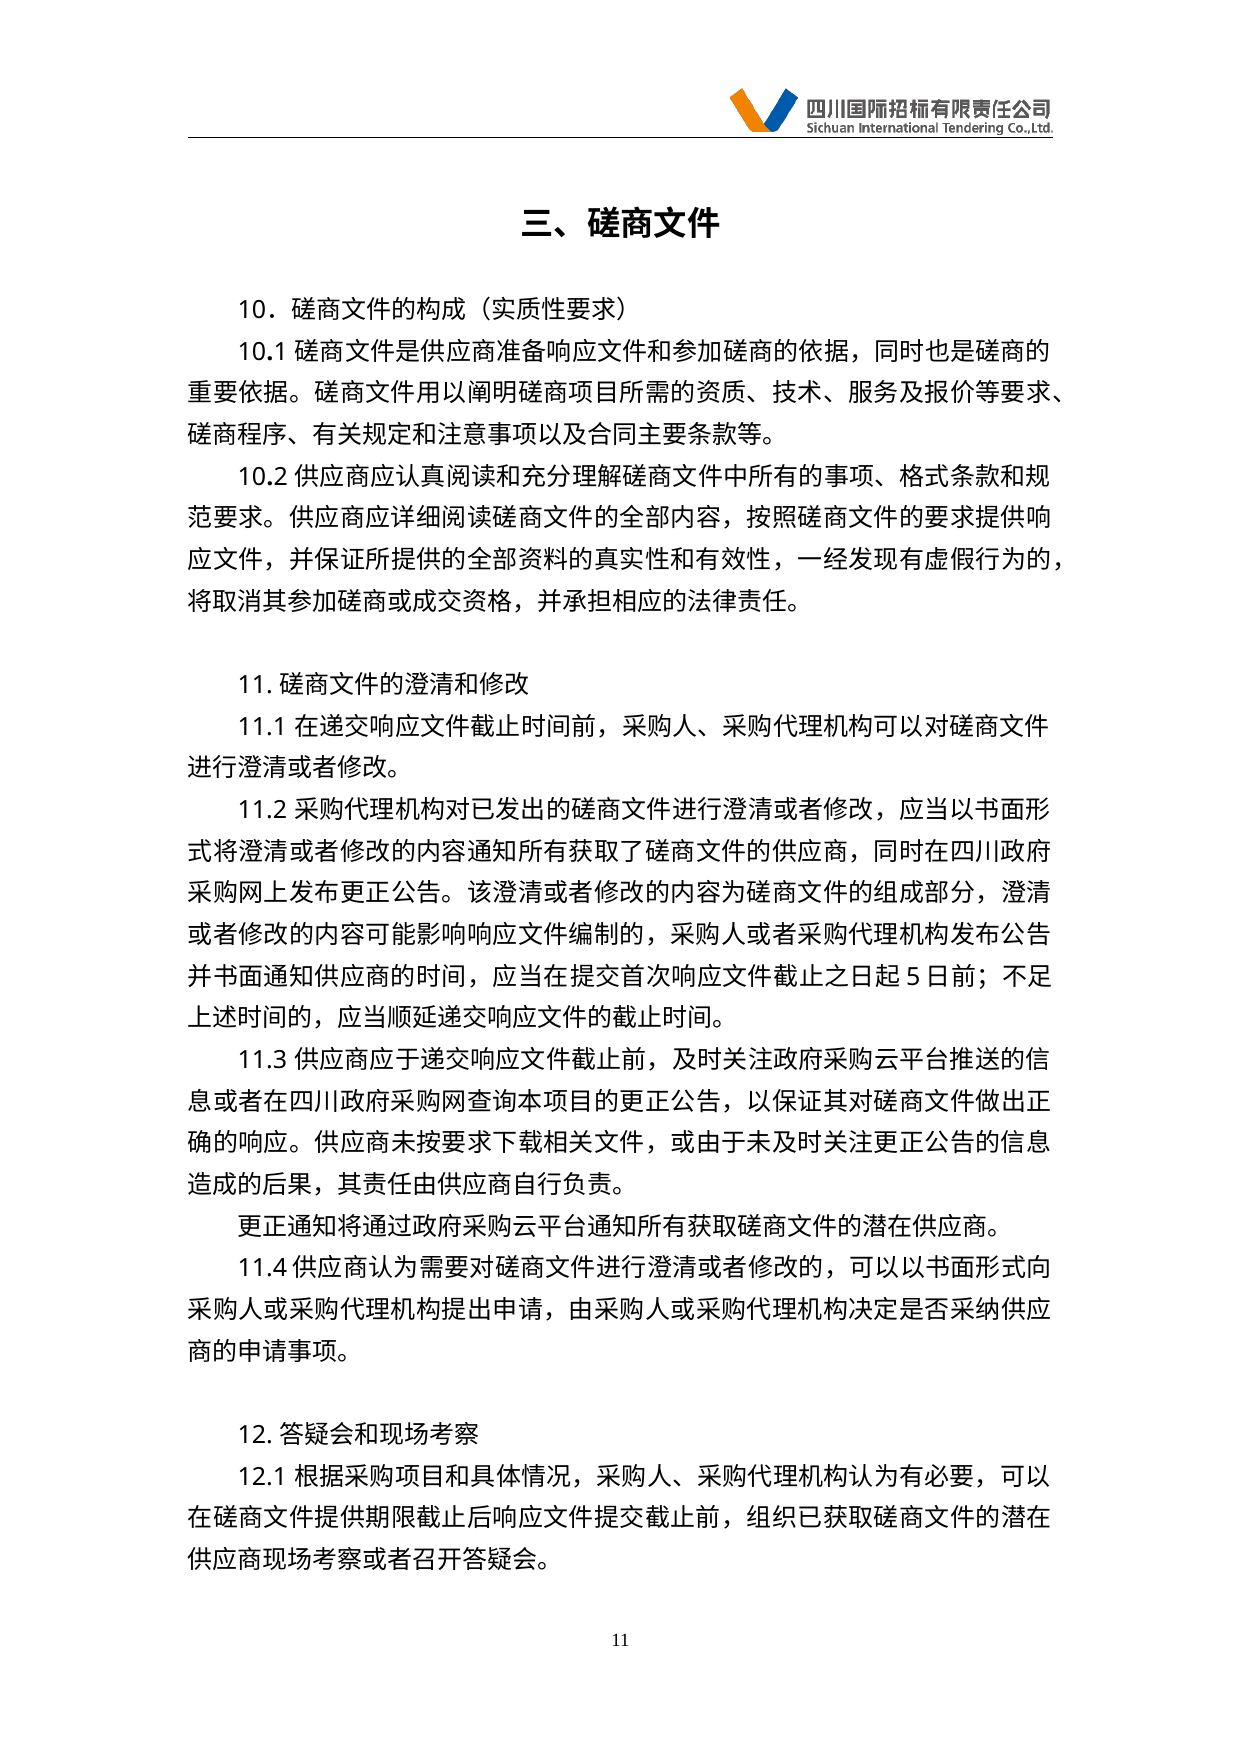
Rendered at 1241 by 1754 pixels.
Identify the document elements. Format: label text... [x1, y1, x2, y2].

subtitle 11. 磋商文件的澄清和修改 [187, 660, 1053, 702]
text 11.1 在递交响应文件截止时间前，采购人、采购代理机构可以对磋商文件进行澄清或者修改。 [187, 702, 1053, 785]
text 12.1 根据采购项目和具体情况，采购人、采购代理机构认为有必要，可以在磋商文件提供期限截止后响应文件提交截止前，组织已获取磋商文件的潜在供应商现场考察或者召开答疑会。 [187, 1452, 1053, 1577]
text 10.1 磋商文件是供应商准备响应文件和参加磋商的依据，同时也是磋商的重要依据。磋商文件用以阐明磋商项目所需的资质、技术、服务及报价等要求、磋商程序、有关规定和注意事项以及合同主要条款等。 [187, 327, 1053, 452]
text 更正通知将通过政府采购云平台通知所有获取磋商文件的潜在供应商。 [187, 1202, 1053, 1243]
subtitle 三、磋商文件 [187, 202, 1053, 243]
subtitle 12. 答疑会和现场考察 [187, 1410, 1053, 1452]
subtitle 10．磋商文件的构成（实质性要求） [187, 285, 1053, 327]
text 11.4供应商认为需要对磋商文件进行澄清或者修改的，可以以书面形式向采购人或采购代理机构提出申请，由采购人或采购代理机构决定是否采纳供应商的申请事项。 [187, 1243, 1053, 1368]
text 11.2 采购代理机构对已发出的磋商文件进行澄清或者修改，应当以书面形式将澄清或者修改的内容通知所有获取了磋商文件的供应商，同时在四川政府采购网上发布更正公告。该澄清或者修改的内容为磋商文件的组成部分，澄清或者修改的内容可能影响响应文件编制的，采购人或者采购代理机构发布公告并书面通知供应商的时间，应当在提交首次响应文件截止之日起5日前；不足上述时间的，应当顺延递交响应文件的截止时间。 [187, 785, 1053, 1035]
text 11.3 供应商应于递交响应文件截止前，及时关注政府采购云平台推送的信息或者在四川政府采购网查询本项目的更正公告，以保证其对磋商文件做出正确的响应。供应商未按要求下载相关文件，或由于未及时关注更正公告的信息造成的后果，其责任由供应商自行负责。 [187, 1035, 1053, 1202]
text 10.2 供应商应认真阅读和充分理解磋商文件中所有的事项、格式条款和规范要求。供应商应详细阅读磋商文件的全部内容，按照磋商文件的要求提供响应文件，并保证所提供的全部资料的真实性和有效性，一经发现有虚假行为的，将取消其参加磋商或成交资格，并承担相应的法律责任。 [187, 452, 1053, 618]
picture [729, 88, 1053, 135]
